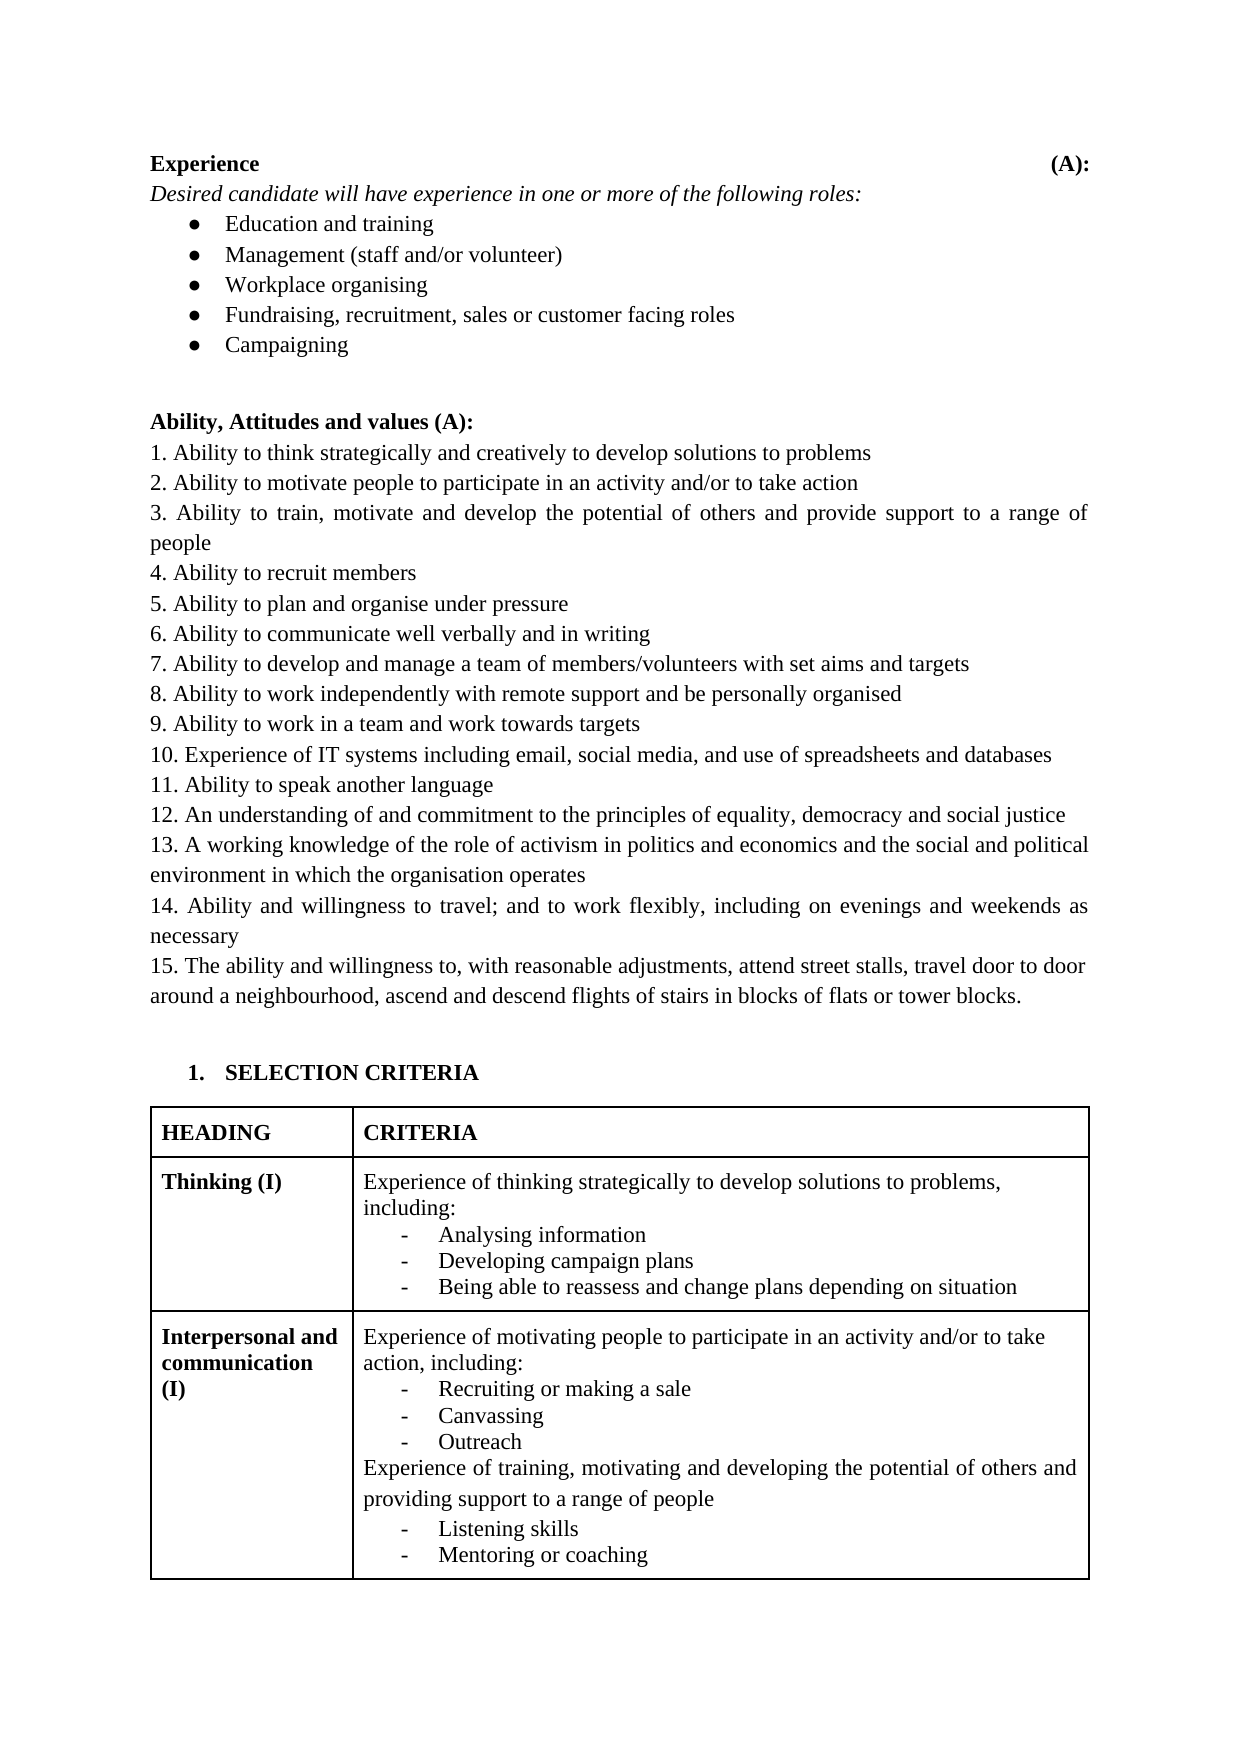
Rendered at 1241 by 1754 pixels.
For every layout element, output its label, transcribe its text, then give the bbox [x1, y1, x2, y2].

table_header CRITERIA [354, 1108, 1088, 1156]
list SELECTION CRITERIA [187, 1059, 1090, 1086]
text 13. A working knowledge of the role of activism in politics and economics and the social and political environment in which the organisation operates [150, 831, 1090, 888]
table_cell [152, 1312, 352, 1578]
text 12. An understanding of and commitment to the principles of equality, democracy and social justice [150, 801, 1090, 827]
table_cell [354, 1312, 1088, 1578]
list Management (staff and/or volunteer) [187, 241, 1090, 267]
text Experience (A): Desired candidate will have experience in one or more of the following roles: [150, 150, 1090, 207]
text Ability, Attitudes and values (A): [150, 408, 1090, 435]
text 2. Ability to motivate people to participate in an activity and/or to take action [150, 469, 1090, 495]
text 6. Ability to communicate well verbally and in writing [150, 620, 1090, 646]
list Education and training [187, 210, 1090, 237]
text 7. Ability to develop and manage a team of members/volunteers with set aims and targets [150, 650, 1090, 676]
table_header HEADING [152, 1108, 352, 1156]
text 4. Ability to recruit members [150, 559, 1090, 586]
text 9. Ability to work in a team and work towards targets [150, 710, 1090, 737]
list Workplace organising [187, 271, 1090, 297]
text 1. Ability to think strategically and creatively to develop solutions to problems [150, 438, 1090, 465]
text 8. Ability to work independently with remote support and be personally organised [150, 680, 1090, 707]
text 11. Ability to speak another language [150, 771, 1090, 797]
text 14. Ability and willingness to travel; and to work flexibly, including on evenings and weekends as necessary [150, 892, 1090, 948]
table_cell Thinking (I) [152, 1158, 352, 1310]
text 15. The ability and willingness to, with reasonable adjustments, attend street stalls, travel door to door around a neighbourhood, ascend and descend flights of stairs in blocks of flats or tower blocks. [150, 952, 1090, 1009]
list Fundraising, recruitment, sales or customer facing roles [187, 301, 1090, 327]
text 5. Ability to plan and organise under pressure [150, 589, 1090, 616]
text 10. Experience of IT systems including email, social media, and use of spreadsheets and databases [150, 741, 1090, 767]
list Campaigning [187, 331, 1090, 358]
table_cell Experience of thinking strategically to develop solutions to problems, including: Analysing information Developing campaign plans Being able to reassess and change plans depending on situation [354, 1158, 1088, 1310]
text 3. Ability to train, motivate and develop the potential of others and provide support to a range of people [150, 499, 1090, 556]
